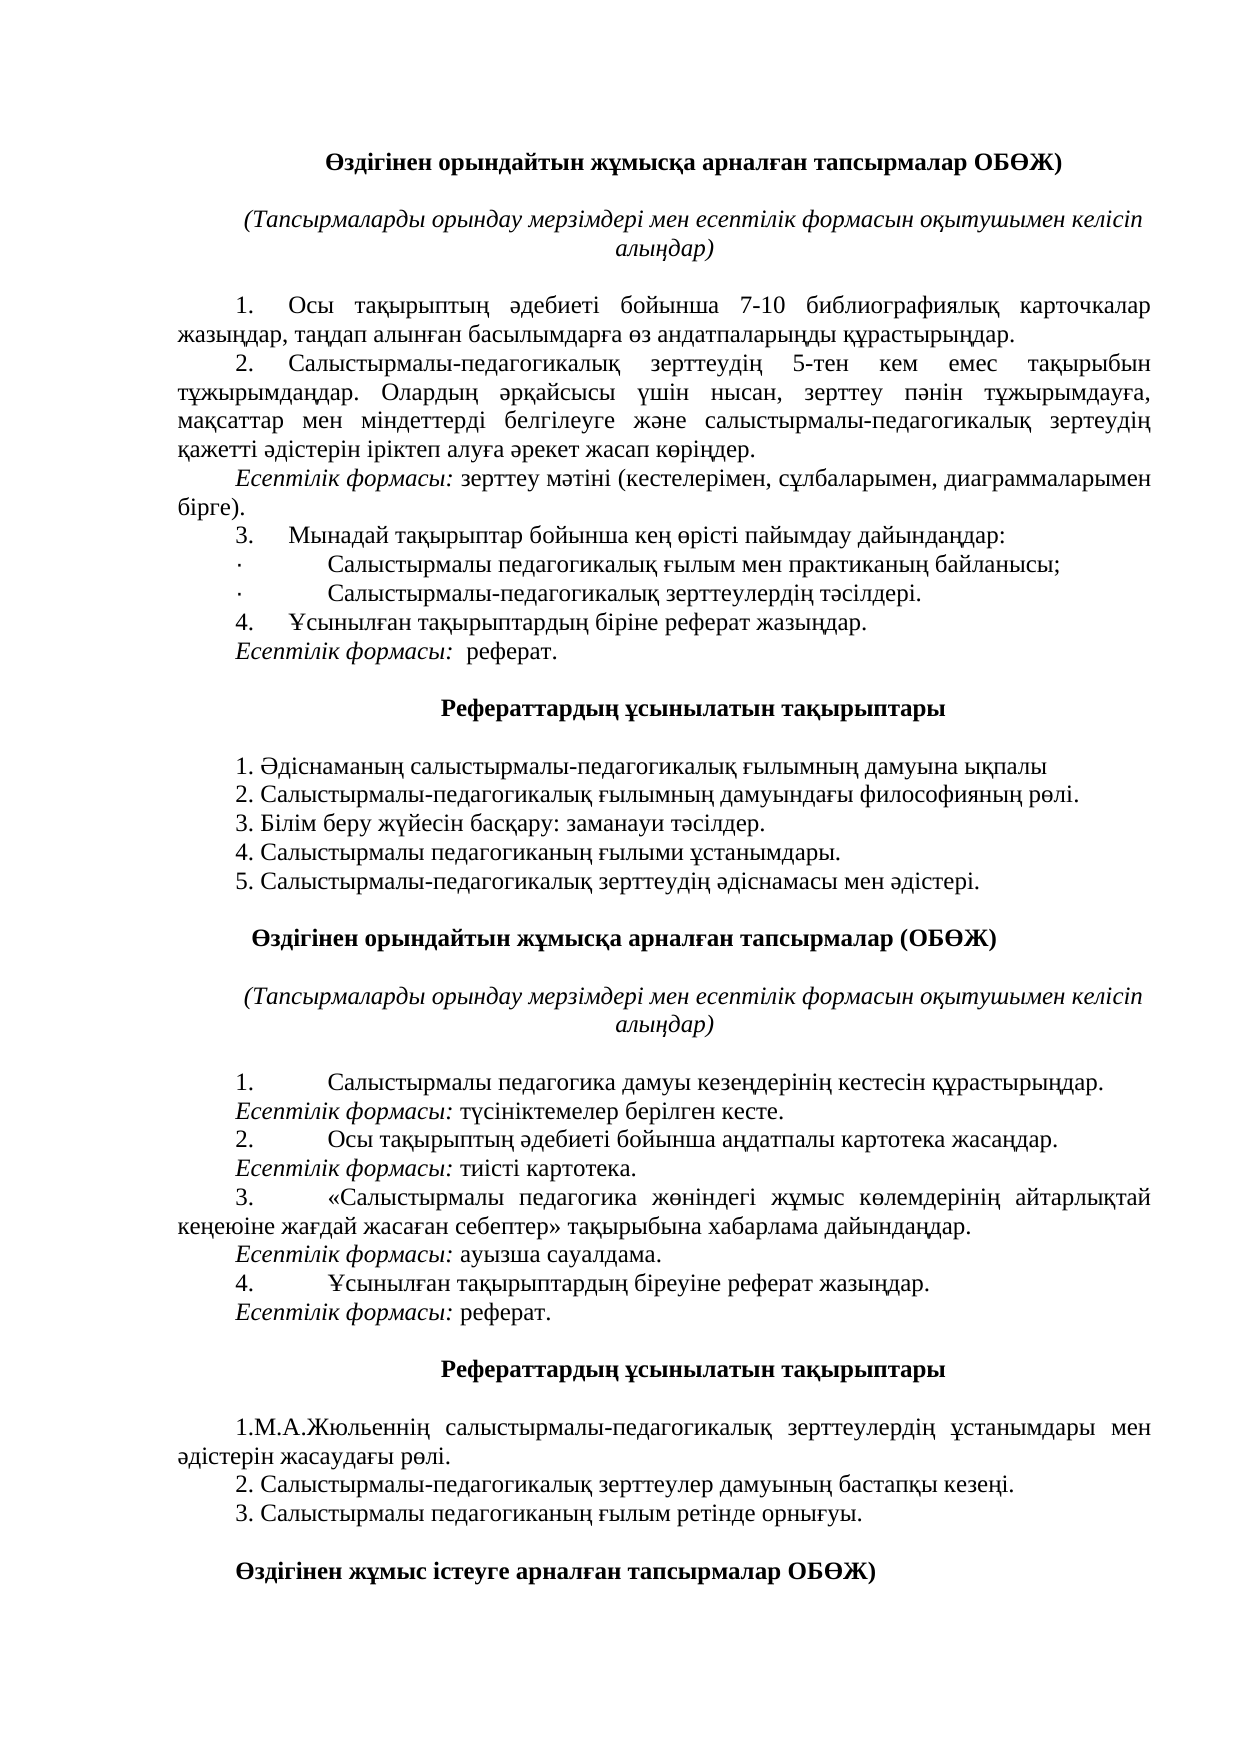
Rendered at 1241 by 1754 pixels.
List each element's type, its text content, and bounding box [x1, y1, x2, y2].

text Есептілік формасы: реферат. [177, 1297, 1152, 1326]
list Мынадай тақырыптар бойынша кең өрісті пайымдау дайындаңдар: [177, 521, 1152, 549]
text 3. Салыстырмалы педагогиканың ғылым ретінде орнығуы. [177, 1498, 1152, 1527]
text 1. Әдіснаманың салыстырмалы-педагогикалық ғылымның дамуына ықпалы [177, 751, 1152, 779]
text Рефераттардың ұсынылатын тақырыптары [177, 1354, 1152, 1383]
text Есептілік формасы: ауызша сауалдама. [177, 1239, 1152, 1268]
list «Салыстырмалы педагогика жөніндегі жұмыс көлемдерінің айтарлықтай кеңеюіне жағдай жасаған себептер» тақырыбына хабарлама дайындаңдар. [177, 1182, 1152, 1239]
text 2. Салыстырмалы-педагогикалық зерттеулер дамуының бастапқы кезеңі. [177, 1469, 1152, 1498]
text 2. Салыстырмалы-педагогикалық ғылымның дамуындағы философияның рөлі. [177, 779, 1152, 808]
list Салыстырмалы-педагогикалық зерттеудің 5-тен кем емес тақырыбын тұжырымдаңдар. Олардың әрқайсысы үшін нысан, зерттеу пәнін тұжырымдауға, мақсаттар мен міндеттерді белгілеуге және салыстырмалы-педагогикалық зертеудің қажетті әдістерін іріктеп алуға әрекет жасап көріңдер. [177, 348, 1152, 463]
text Өздігінен жұмыс істеуге арналған тапсырмалар ОБӨЖ) [177, 1556, 1152, 1584]
text (Тапсырмаларды орындау мерзімдері мен есептілік формасын оқытушымен келісіп алыңдар) [177, 981, 1152, 1038]
list Осы тақырыптың әдебиеті бойынша 7-10 библиографиялық карточкалар жазыңдар, таңдап алынған басылымдарға өз андатпаларыңды құрастырыңдар. [177, 291, 1152, 348]
list Салыстырмалы педагогикалық ғылым мен практиканың байланысы; [177, 549, 1152, 578]
text Рефераттардың ұсынылатын тақырыптары [177, 693, 1152, 722]
list Салыстырмалы педагогика дамуы кезеңдерінің кестесін құрастырыңдар. [177, 1067, 1152, 1096]
text (Тапсырмаларды орындау мерзімдері мен есептілік формасын оқытушымен келісіп алыңдар) [177, 204, 1152, 262]
list Ұсынылған тақырыптардың біреуіне реферат жазыңдар. [177, 1268, 1152, 1297]
list Осы тақырыптың әдебиеті бойынша аңдатпалы картотека жасаңдар. [177, 1124, 1152, 1153]
text 3. Білім беру жүйесін басқару: заманауи тәсілдер. [177, 808, 1152, 837]
text Есептілік формасы: зерттеу мәтіні (кестелерімен, сұлбаларымен, диаграммаларымен бірге). [177, 463, 1152, 521]
list Ұсынылған тақырыптардың біріне реферат жазыңдар. [177, 607, 1152, 636]
text 5. Салыстырмалы-педагогикалық зерттеудің әдіснамасы мен әдістері. [177, 866, 1152, 894]
text 1.М.А.Жюльеннің салыстырмалы-педагогикалық зерттеулердің ұстанымдары мен әдістерін жасаудағы рөлі. [177, 1412, 1152, 1469]
text Есептілік формасы: тиісті картотека. [177, 1153, 1152, 1182]
list Салыстырмалы-педагогикалық зерттеулердің тәсілдері. [177, 578, 1152, 607]
text Есептілік формасы: реферат. [177, 636, 1152, 664]
text Есептілік формасы: түсініктемелер берілген кесте. [177, 1096, 1152, 1124]
text Өздігінен орындайтын жұмысқа арналған тапсырмалар ОБӨЖ) [177, 147, 1152, 176]
text 4. Салыстырмалы педагогиканың ғылыми ұстанымдары. [177, 837, 1152, 866]
text Өздігінен орындайтын жұмысқа арналған тапсырмалар (ОБӨЖ) [177, 923, 1152, 952]
